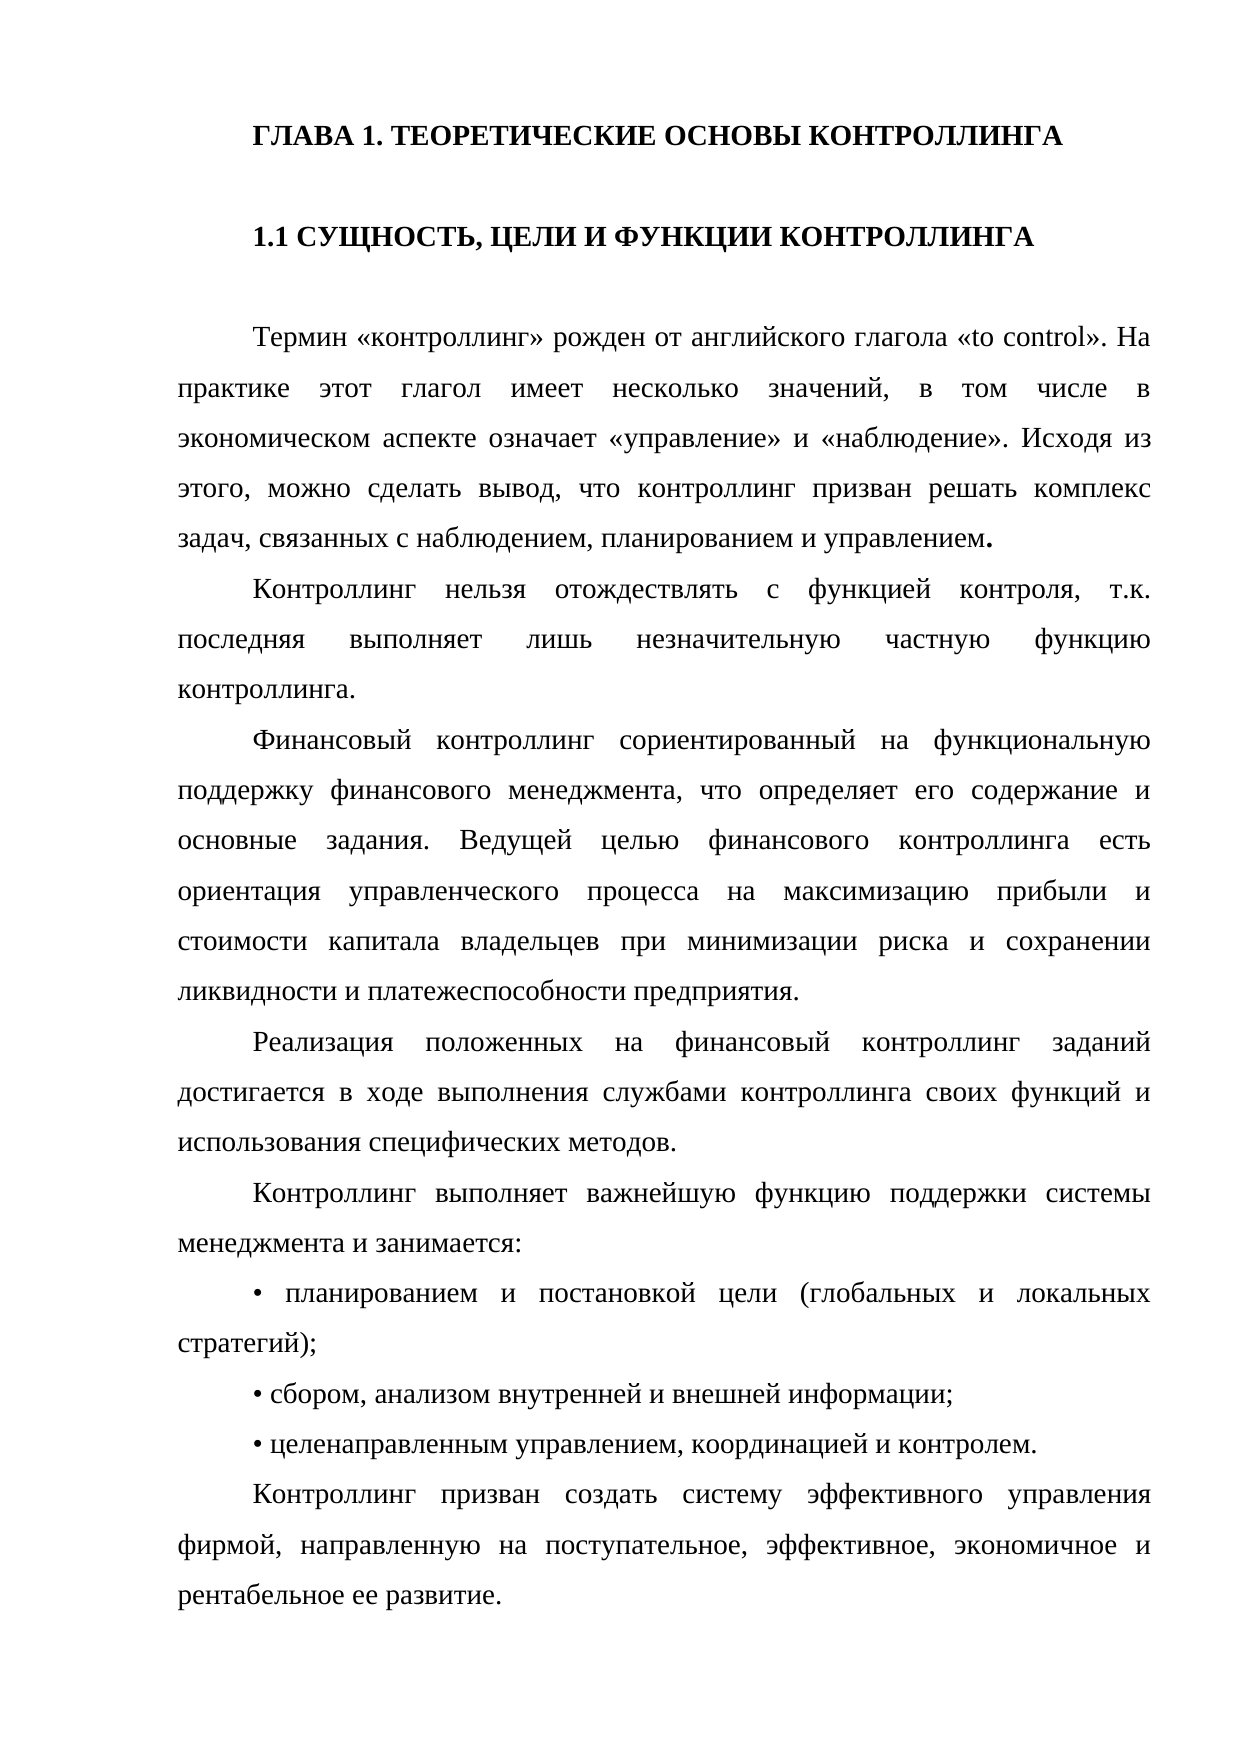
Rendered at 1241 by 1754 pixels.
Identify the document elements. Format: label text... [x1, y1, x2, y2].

text Контроллинг выполняет важнейшую функцию поддержки системы менеджмента и занимается: [177, 1175, 1152, 1258]
text Контроллинг призван создать систему эффективного управления фирмой, направленную на поступательное, эффективное, экономичное и рентабельное ее развитие. [177, 1477, 1152, 1611]
text 1.1 СУЩНОСТЬ, ЦЕЛИ И ФУНКЦИИ КОНТРОЛЛИНГА [177, 219, 1152, 252]
text Контроллинг нельзя отождествлять с функцией контроля, т.к. последняя выполняет лишь незначительную частную функцию контроллинга. [177, 571, 1152, 705]
text • планированием и постановкой цели (глобальных и локальных стратегий); [177, 1275, 1152, 1359]
text Финансовый контроллинг сориентированный на функциональную поддержку финансового менеджмента, что определяет его содержание и основные задания. Ведущей целью финансового контроллинга есть ориентация управленческого процесса на максимизацию прибыли и стоимости капитала владельцев при минимизации риска и сохранении ликвидности и платежеспособности предприятия. [177, 722, 1152, 1007]
text • сбором, анализом внутренней и внешней информации; [177, 1376, 1152, 1409]
text • целенаправленным управлением, координацией и контролем. [177, 1426, 1152, 1460]
text Термин «контроллинг» рожден от английского глагола «to control». На практике этот глагол имеет несколько значений, в том числе в экономическом аспекте означает «управление» и «наблюдение». Исходя из этого, можно сделать вывод, что контроллинг призван решать комплекс задач, связанных с наблюдением, планированием и управлением. [177, 319, 1152, 554]
text ГЛАВА 1. ТЕОРЕТИЧЕСКИЕ ОСНОВЫ КОНТРОЛЛИНГА [177, 118, 1152, 152]
text Реализация положенных на финансовый контроллинг заданий достигается в ходе выполнения службами контроллинга своих функций и использования специфических методов. [177, 1024, 1152, 1158]
